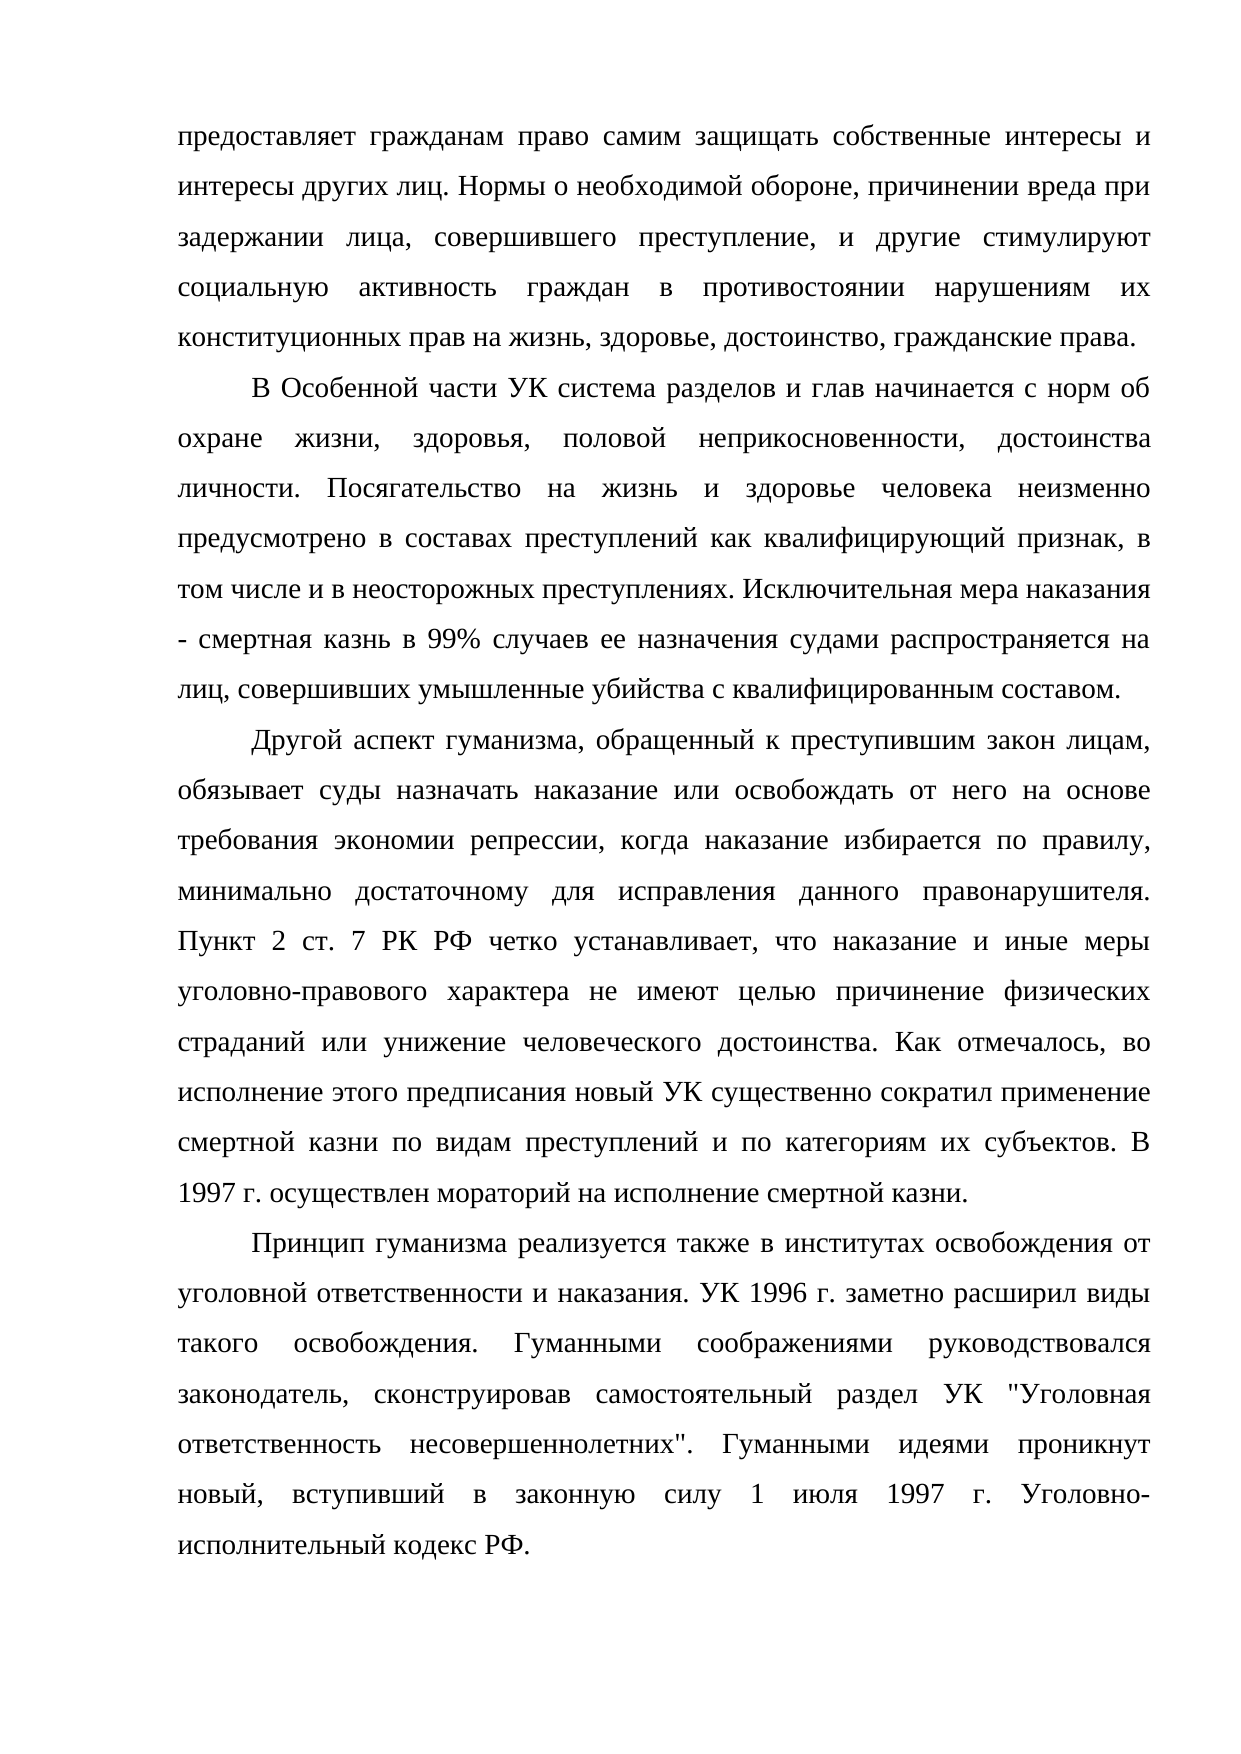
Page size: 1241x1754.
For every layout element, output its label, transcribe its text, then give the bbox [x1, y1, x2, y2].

text Другой аспект гуманизма, обращенный к преступившим закон лицам, обязывает суды назначать наказание или освобождать от него на основе требования экономии репрессии, когда наказание избирается по правилу, минимально достаточному для исправления данного правонарушителя. Пункт 2 ст. 7 РК РФ четко устанавливает, что наказание и иные меры уголовно-правового характера не имеют целью причинение физических страданий или унижение человеческого достоинства. Как отмечалось, во исполнение этого предписания новый УК существенно сократил применение смертной казни по видам преступлений и по категориям их субъектов. В . осуществлен мораторий на исполнение смертной казни. [177, 722, 1152, 1208]
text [177, 118, 1152, 353]
text В Особенной части УК система разделов и глав начинается с норм об охране жизни, здоровья, половой неприкосновенности, достоинства личности. Посягательство на жизнь и здоровье человека неизменно предусмотрено в составах преступлений как квалифицирующий признак, в том числе и в неосторожных преступлениях. Исключительная мера наказания - смертная казнь в 99% случаев ее назначения судами распространяется на лиц, совершивших умышленные убийства с квалифицированным составом. [177, 370, 1152, 705]
text Принцип гуманизма реализуется также в институтах освобождения от уголовной ответственности и наказания. УК . заметно расширил виды такого освобождения. Гуманными соображениями руководствовался законодатель, сконструировав самостоятельный раздел УК "Уголовная ответственность несовершеннолетних". Гуманными идеями проникнут новый, вступивший в законную силу 1 июля . Уголовно-исполнительный кодекс РФ. [177, 1225, 1152, 1560]
